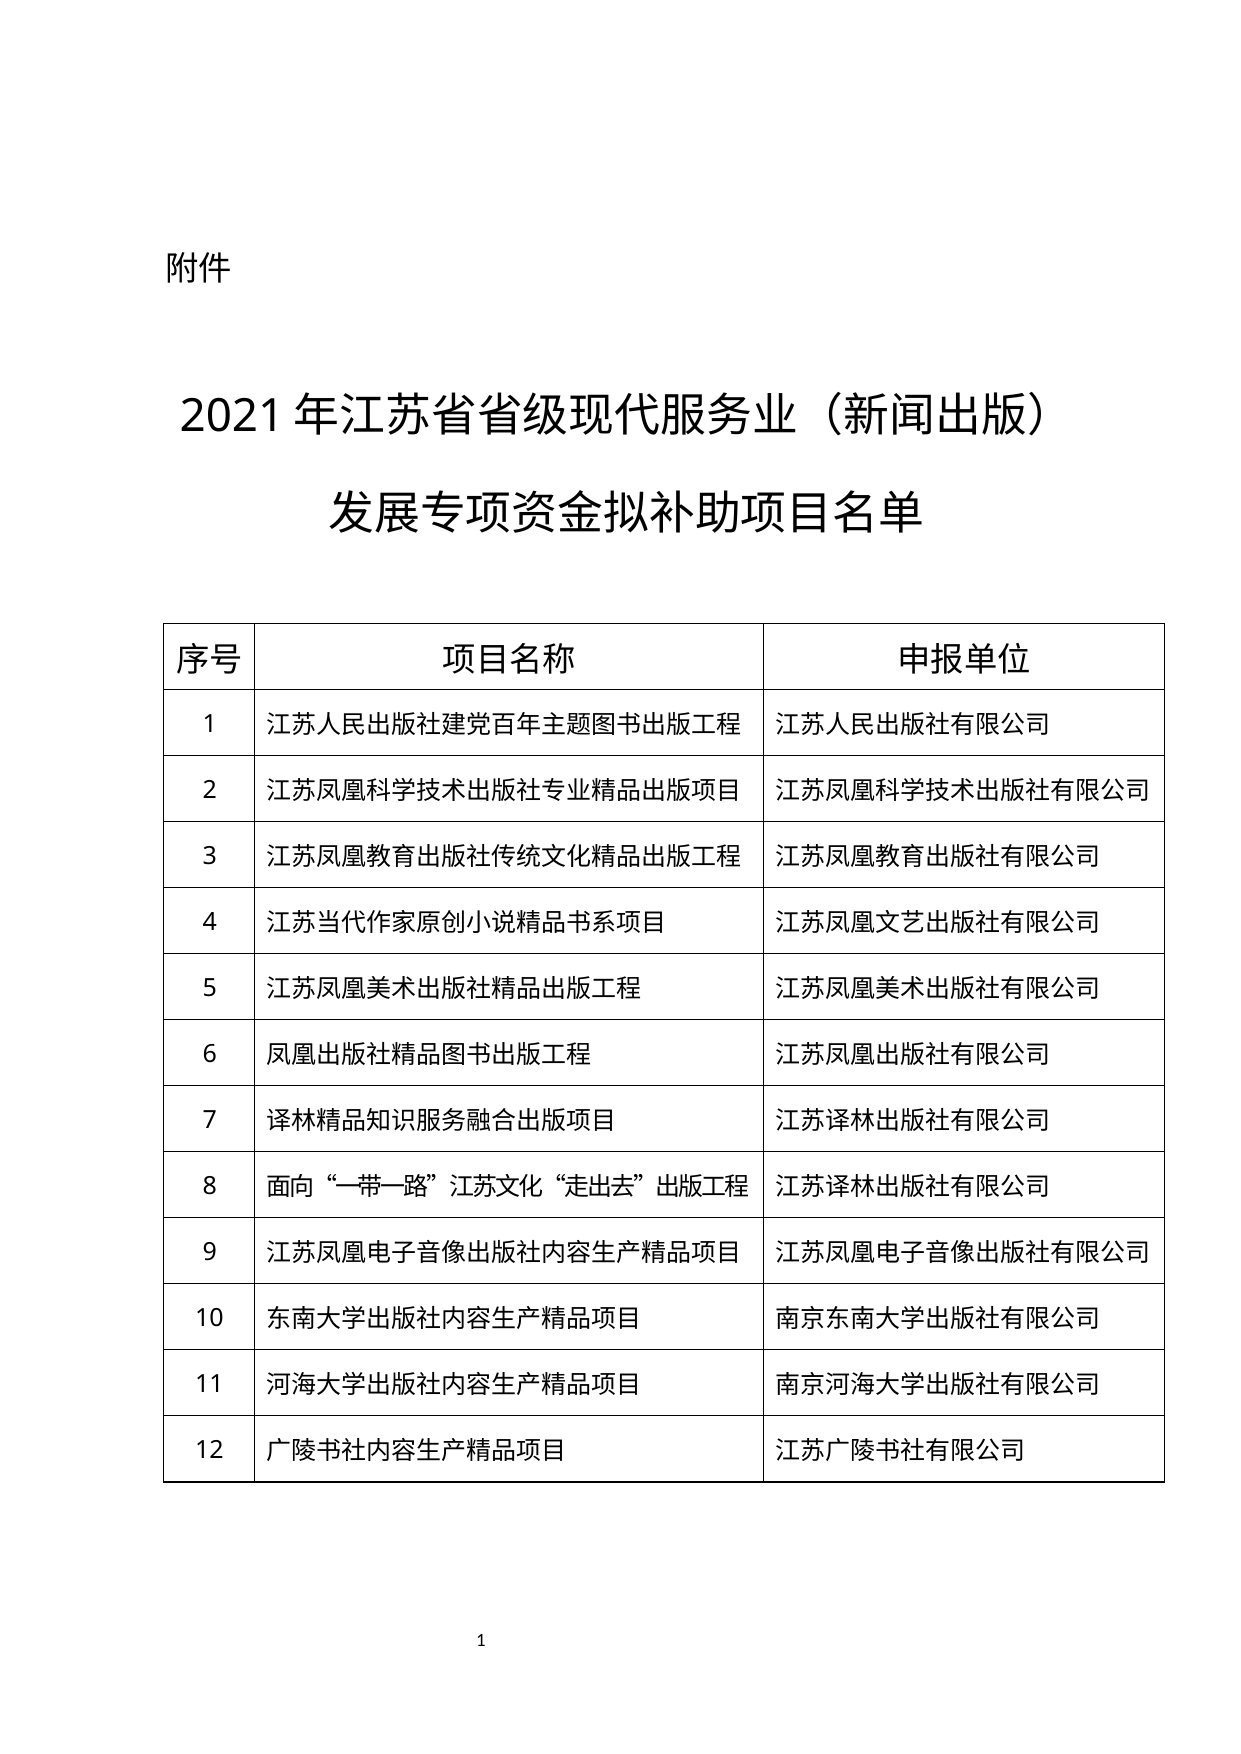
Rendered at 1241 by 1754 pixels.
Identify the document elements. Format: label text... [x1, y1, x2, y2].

table_cell 江苏凤凰教育出版社传统文化精品出版工程 [255, 822, 763, 887]
table_cell 11 [164, 1350, 254, 1415]
table_cell 南京东南大学出版社有限公司 [764, 1284, 1164, 1349]
table_cell 江苏凤凰电子音像出版社内容生产精品项目 [255, 1218, 763, 1283]
table_cell 江苏凤凰科学技术出版社专业精品出版项目 [255, 756, 763, 821]
table_cell 凤凰出版社精品图书出版工程 [255, 1020, 763, 1085]
text 附件 [165, 233, 1087, 298]
table_cell 7 [164, 1086, 254, 1151]
table_cell 5 [164, 954, 254, 1019]
table_cell 9 [164, 1218, 254, 1283]
table_cell 10 [164, 1284, 254, 1349]
table_cell 东南大学出版社内容生产精品项目 [255, 1284, 763, 1349]
table_cell 8 [164, 1152, 254, 1217]
table_cell 江苏人民出版社建党百年主题图书出版工程 [255, 690, 763, 755]
table_cell 江苏凤凰美术出版社精品出版工程 [255, 954, 763, 1019]
table_cell 江苏当代作家原创小说精品书系项目 [255, 888, 763, 953]
table_header 申报单位 [764, 624, 1164, 689]
table_cell 译林精品知识服务融合出版项目 [255, 1086, 763, 1151]
table_cell 江苏凤凰出版社有限公司 [764, 1020, 1164, 1085]
table_cell 3 [164, 822, 254, 887]
table_cell 广陵书社内容生产精品项目 [255, 1416, 763, 1481]
text 2021年江苏省省级现代服务业（新闻出版） [165, 363, 1087, 460]
table_cell 12 [164, 1416, 254, 1481]
table_header 序号 [164, 624, 254, 689]
table_cell 江苏广陵书社有限公司 [764, 1416, 1164, 1481]
table_cell 江苏凤凰科学技术出版社有限公司 [764, 756, 1164, 821]
table_cell 江苏凤凰美术出版社有限公司 [764, 954, 1164, 1019]
table_cell 江苏人民出版社有限公司 [764, 690, 1164, 755]
table_cell 江苏凤凰文艺出版社有限公司 [764, 888, 1164, 953]
table_cell 河海大学出版社内容生产精品项目 [255, 1350, 763, 1415]
text 发展专项资金拟补助项目名单 [165, 460, 1087, 558]
table_cell 江苏凤凰电子音像出版社有限公司 [764, 1218, 1164, 1283]
table_cell 江苏译林出版社有限公司 [764, 1152, 1164, 1217]
table_cell 江苏译林出版社有限公司 [764, 1086, 1164, 1151]
table_cell 南京河海大学出版社有限公司 [764, 1350, 1164, 1415]
table_cell 6 [164, 1020, 254, 1085]
table_cell 2 [164, 756, 254, 821]
table_cell 4 [164, 888, 254, 953]
table_cell 面向“一带一路”江苏文化“走出去”出版工程 [255, 1152, 763, 1217]
table_cell 1 [164, 690, 254, 755]
table_cell 江苏凤凰教育出版社有限公司 [764, 822, 1164, 887]
table_header 项目名称 [255, 624, 763, 689]
